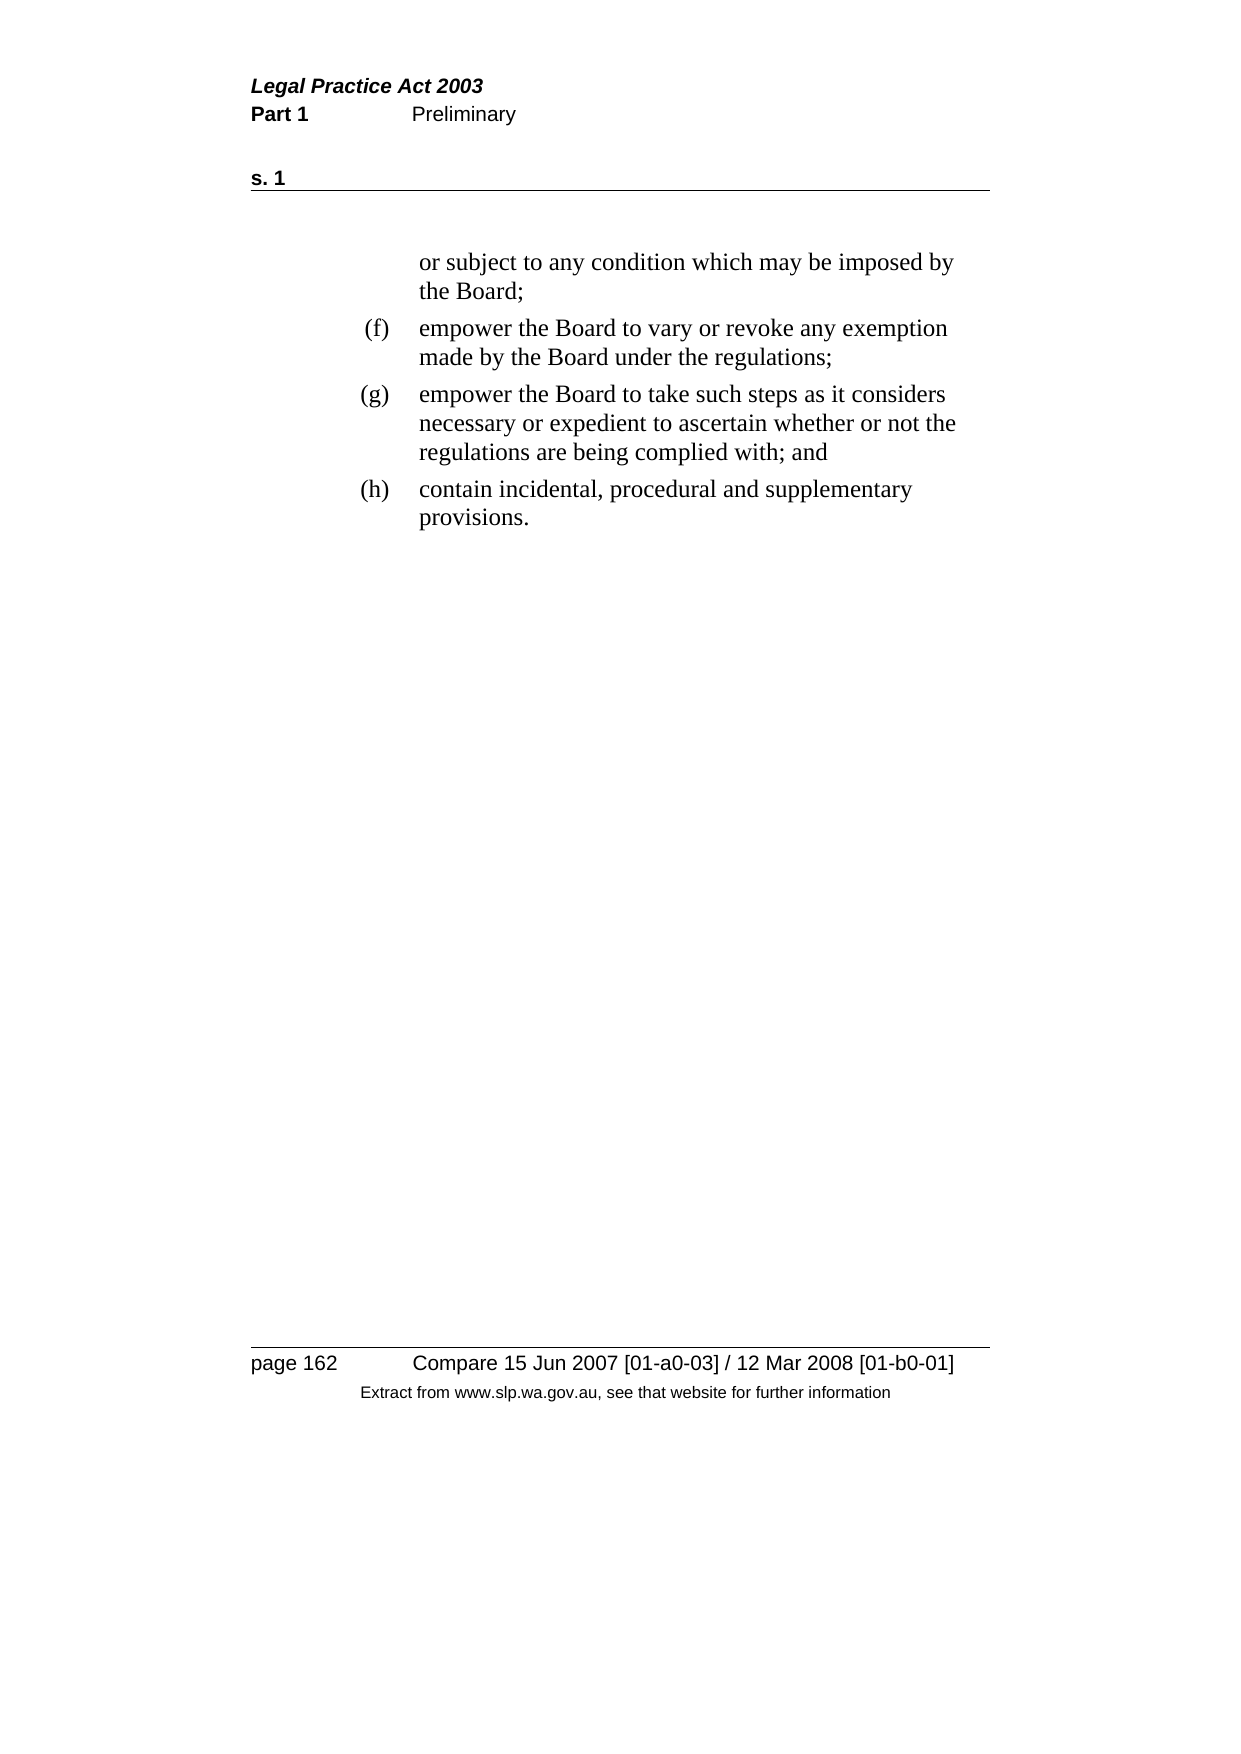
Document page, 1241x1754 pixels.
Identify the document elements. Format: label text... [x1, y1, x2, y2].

text (h) contain incidental, procedural and supplementary provisions. [251, 474, 990, 531]
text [251, 247, 990, 305]
text (g) empower the Board to take such steps as it considers necessary or expedient to ascertain whether or not the regulations are being complied with; and [251, 379, 990, 465]
text (f) empower the Board to vary or revoke any exemption made by the Board under the regulations; [251, 313, 990, 371]
